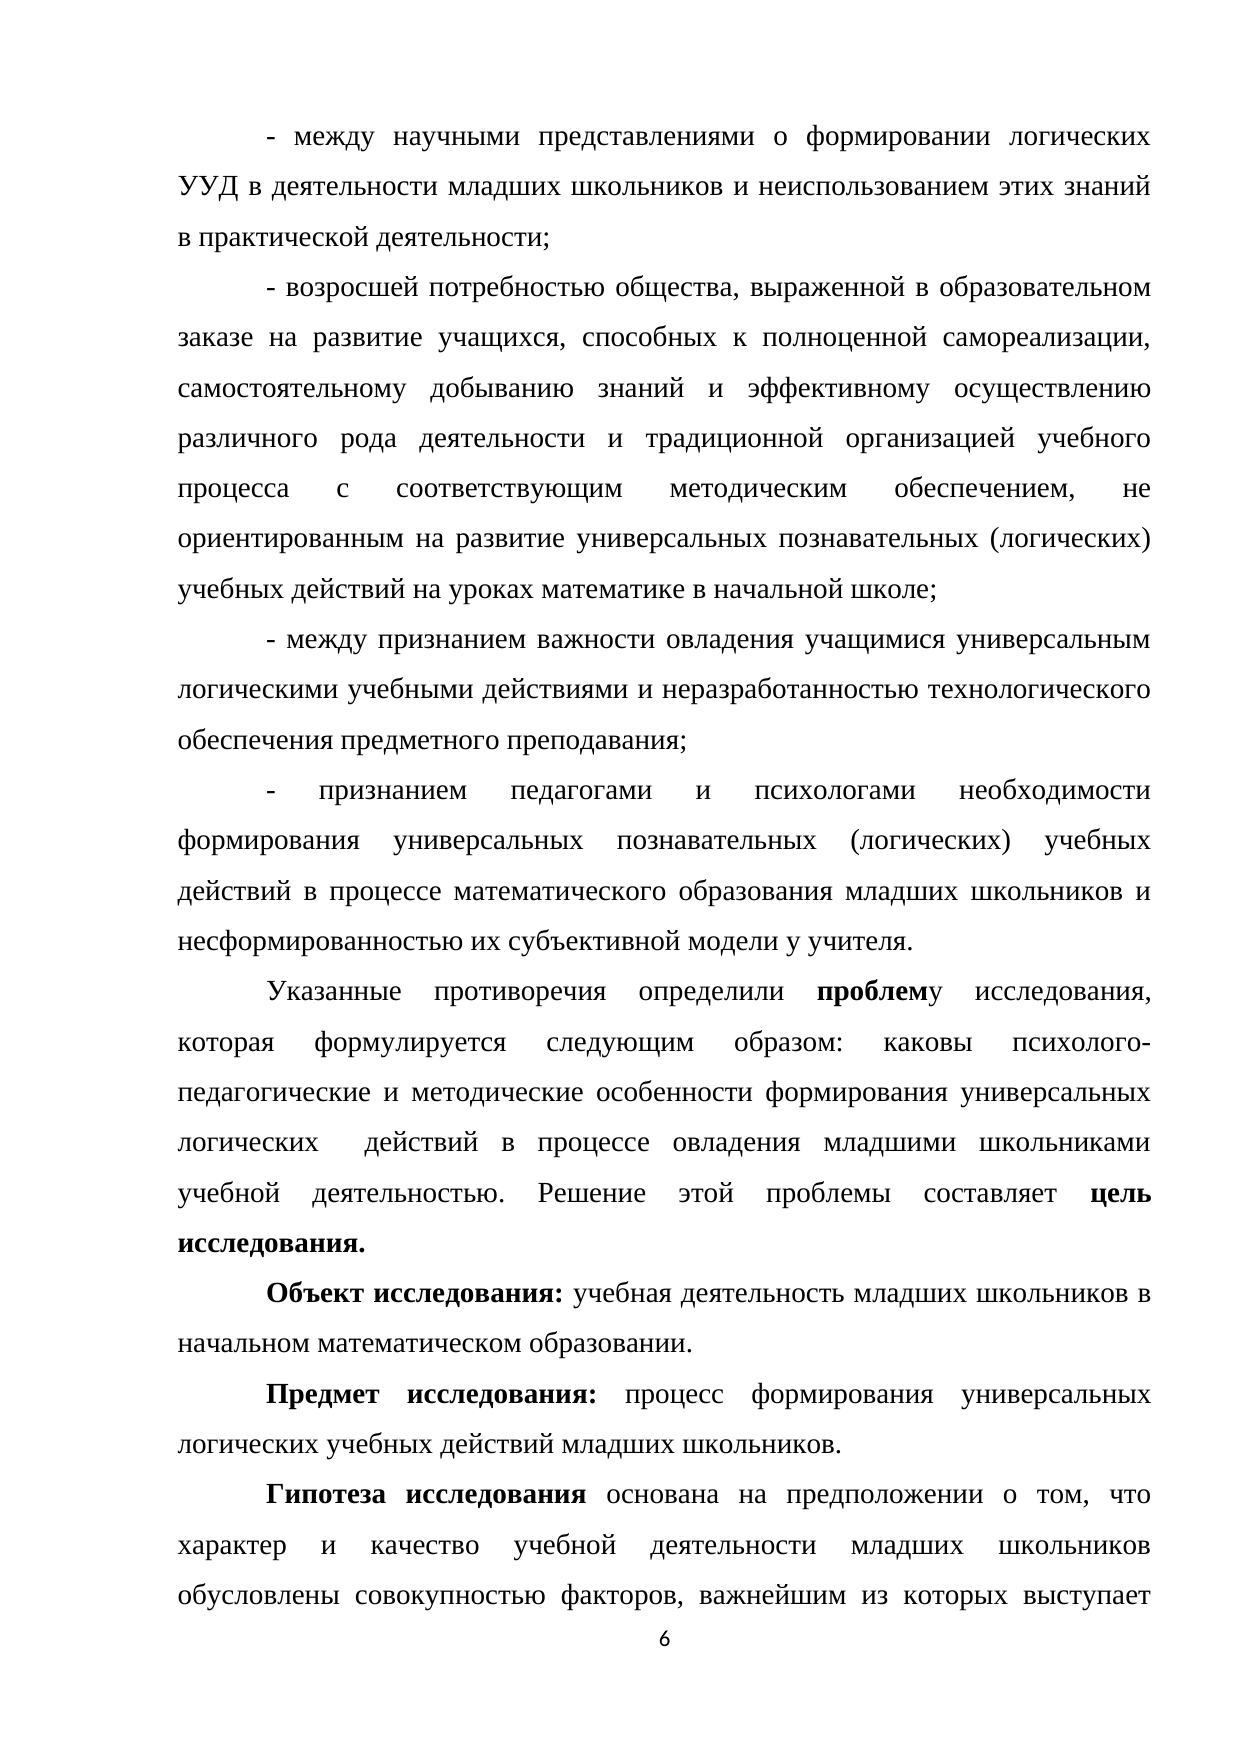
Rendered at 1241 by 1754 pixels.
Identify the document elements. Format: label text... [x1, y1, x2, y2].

text Указанные противоречия определили проблему исследования, которая формулируется следующим образом: каковы психолого-педагогические и методические особенности формирования универсальных логических действий в процессе овладения младшими школьниками учебной деятельностью. Решение этой проблемы составляет цель исследования. [177, 973, 1152, 1258]
text Объект исследования: учебная деятельность младших школьников в начальном математическом образовании. [177, 1275, 1152, 1359]
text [177, 1477, 1152, 1611]
text Предмет исследования: процесс формирования универсальных логических учебных действий младших школьников. [177, 1376, 1152, 1460]
text - между научными представлениями о формировании логических УУД в деятельности младших школьников и неиспользованием этих знаний в практической деятельности; [177, 118, 1152, 252]
text - признанием педагогами и психологами необходимости формирования универсальных познавательных (логических) учебных действий в процессе математического образования младших школьников и несформированностью их субъективной модели у учителя. [177, 772, 1152, 957]
text - между признанием важности овладения учащимися универсальным логическими учебными действиями и неразработанностью технологического обеспечения предметного преподавания; [177, 621, 1152, 755]
text - возросшей потребностью общества, выраженной в образовательном заказе на развитие учащихся, способных к полноценной самореализации, самостоятельному добыванию знаний и эффективному осуществлению различного рода деятельности и традиционной организацией учебного процесса с соответствующим методическим обеспечением, не ориентированным на развитие универсальных познавательных (логических) учебных действий на уроках математике в начальной школе; [177, 269, 1152, 604]
